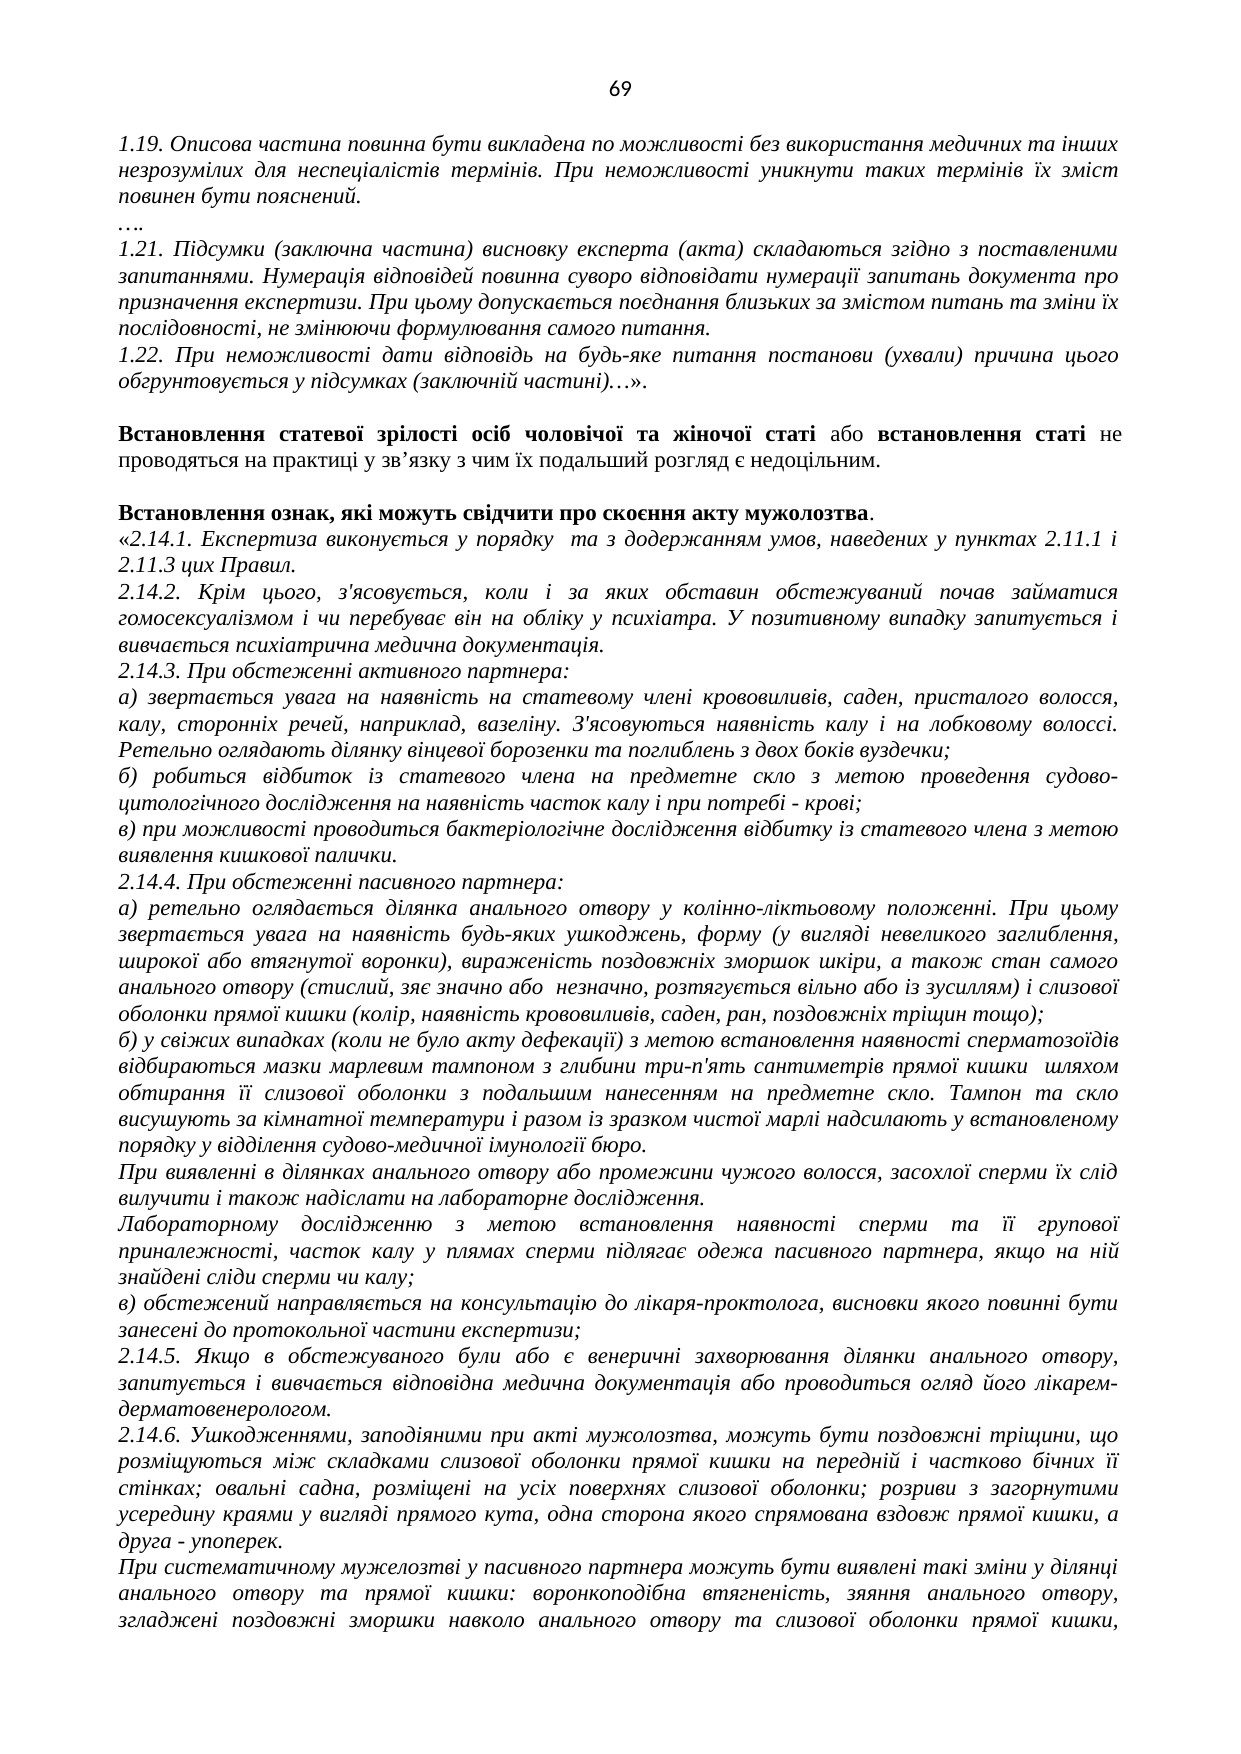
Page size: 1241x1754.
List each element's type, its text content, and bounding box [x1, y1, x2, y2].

text а) звертається увага на наявність на статевому члені крововиливів, саден, присталого волосся, калу, сторонніх речей, наприклад, вазеліну. З'ясовуються наявність калу і на лобковому волоссі. Ретельно оглядають ділянку вінцевої борозенки та поглиблень з двох боків вуздечки; [118, 683, 1122, 762]
text б) робиться відбиток із статевого члена на предметне скло з метою проведення судово-цитологічного дослідження на наявність часток калу і при потребі - крові; [118, 762, 1122, 815]
text 2.14.4. При обстеженні пасивного партнера: [118, 868, 1122, 894]
text 2.14.2. Крім цього, з'ясовується, коли і за яких обставин обстежуваний почав займатися гомосексуалізмом і чи перебуває він на обліку у психіатра. У позитивному випадку запитується і вивчається психіатрична медична документація. [118, 578, 1122, 657]
text При виявленні в ділянках анального отвору або промежини чужого волосся, засохлої сперми їх слід вилучити і також надіслати на лабораторне дослідження. [118, 1158, 1122, 1210]
text 2.14.5. Якщо в обстежуваного були або є венеричні захворювання ділянки анального отвору, запитується і вивчається відповідна медична документація або проводиться огляд його лікарем-дерматовенерологом. [118, 1342, 1122, 1421]
text 1.22. При неможливості дати відповідь на будь-яке питання постанови (ухвали) причина цього обгрунтовується у підсумках (заключній частині)…». [118, 341, 1122, 393]
text «2.14.1. Експертиза виконується у порядку та з додержанням умов, наведених у пунктах 2.11.1 і 2.11.3 цих Правил. [118, 525, 1122, 578]
text …. [118, 209, 1122, 235]
text Встановлення статевої зрілості осіб чоловічої та жіночої статі або встановлення статі не проводяться на практиці у зв’язку з чим їх подальший розгляд є недоцільним. [118, 420, 1122, 472]
text 2.14.3. При обстеженні активного партнера: [118, 657, 1122, 683]
text Встановлення ознак, які можуть свідчити про скоєння акту мужолозтва. [118, 499, 1122, 525]
text 1.19. Описова частина повинна бути викладена по можливості без використання медичних та інших незрозумілих для неспеціалістів термінів. При неможливості уникнути таких термінів їх зміст повинен бути пояснений. [118, 130, 1122, 209]
text 1.21. Підсумки (заключна частина) висновку експерта (акта) складаються згідно з поставленими запитаннями. Нумерація відповідей повинна суворо відповідати нумерації запитань документа про призначення експертизи. При цьому допускається поєднання близьких за змістом питань та зміни їх послідовності, не змінюючи формулювання самого питання. [118, 235, 1122, 341]
text Лабораторному дослідженню з метою встановлення наявності сперми та її групової приналежності, часток калу у плямах сперми підлягає одежа пасивного партнера, якщо на ній знайдені сліди сперми чи калу; [118, 1210, 1122, 1289]
text 2.14.6. Ушкодженнями, заподіяними при акті мужолозтва, можуть бути поздовжні тріщини, що розміщуються між складками слизової оболонки прямої кишки на передній і частково бічних її стінках; овальні садна, розміщені на усіх поверхнях слизової оболонки; розриви з загорнутими усередину краями у вигляді прямого кута, одна сторона якого спрямована вздовж прямої кишки, а друга - упоперек. [118, 1421, 1122, 1553]
text в) обстежений направляється на консультацію до лікаря-проктолога, висновки якого повинні бути занесені до протокольної частини експертизи; [118, 1289, 1122, 1342]
text в) при можливості проводиться бактеріологічне дослідження відбитку із статевого члена з метою виявлення кишкової палички. [118, 815, 1122, 868]
text а) ретельно оглядається ділянка анального отвору у колінно-ліктьовому положенні. При цьому звертається увага на наявність будь-яких ушкоджень, форму (у вигляді невеликого заглиблення, широкої або втягнутої воронки), вираженість поздовжніх зморшок шкіри, а також стан самого анального отвору (стислий, зяє значно або незначно, розтягується вільно або із зусиллям) і слизової оболонки прямої кишки (колір, наявність крововиливів, саден, ран, поздовжніх тріщин тощо); [118, 894, 1122, 1026]
text б) у свіжих випадках (коли не було акту дефекації) з метою встановлення наявності сперматозоїдів відбираються мазки марлевим тампоном з глибини три-п'ять сантиметрів прямої кишки шляхом обтирання її слизової оболонки з подальшим нанесенням на предметне скло. Тампон та скло висушують за кімнатної температури і разом із зразком чистої марлі надсилають у встановленому порядку у відділення судово-медичної імунології бюро. [118, 1026, 1122, 1158]
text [118, 1553, 1122, 1632]
